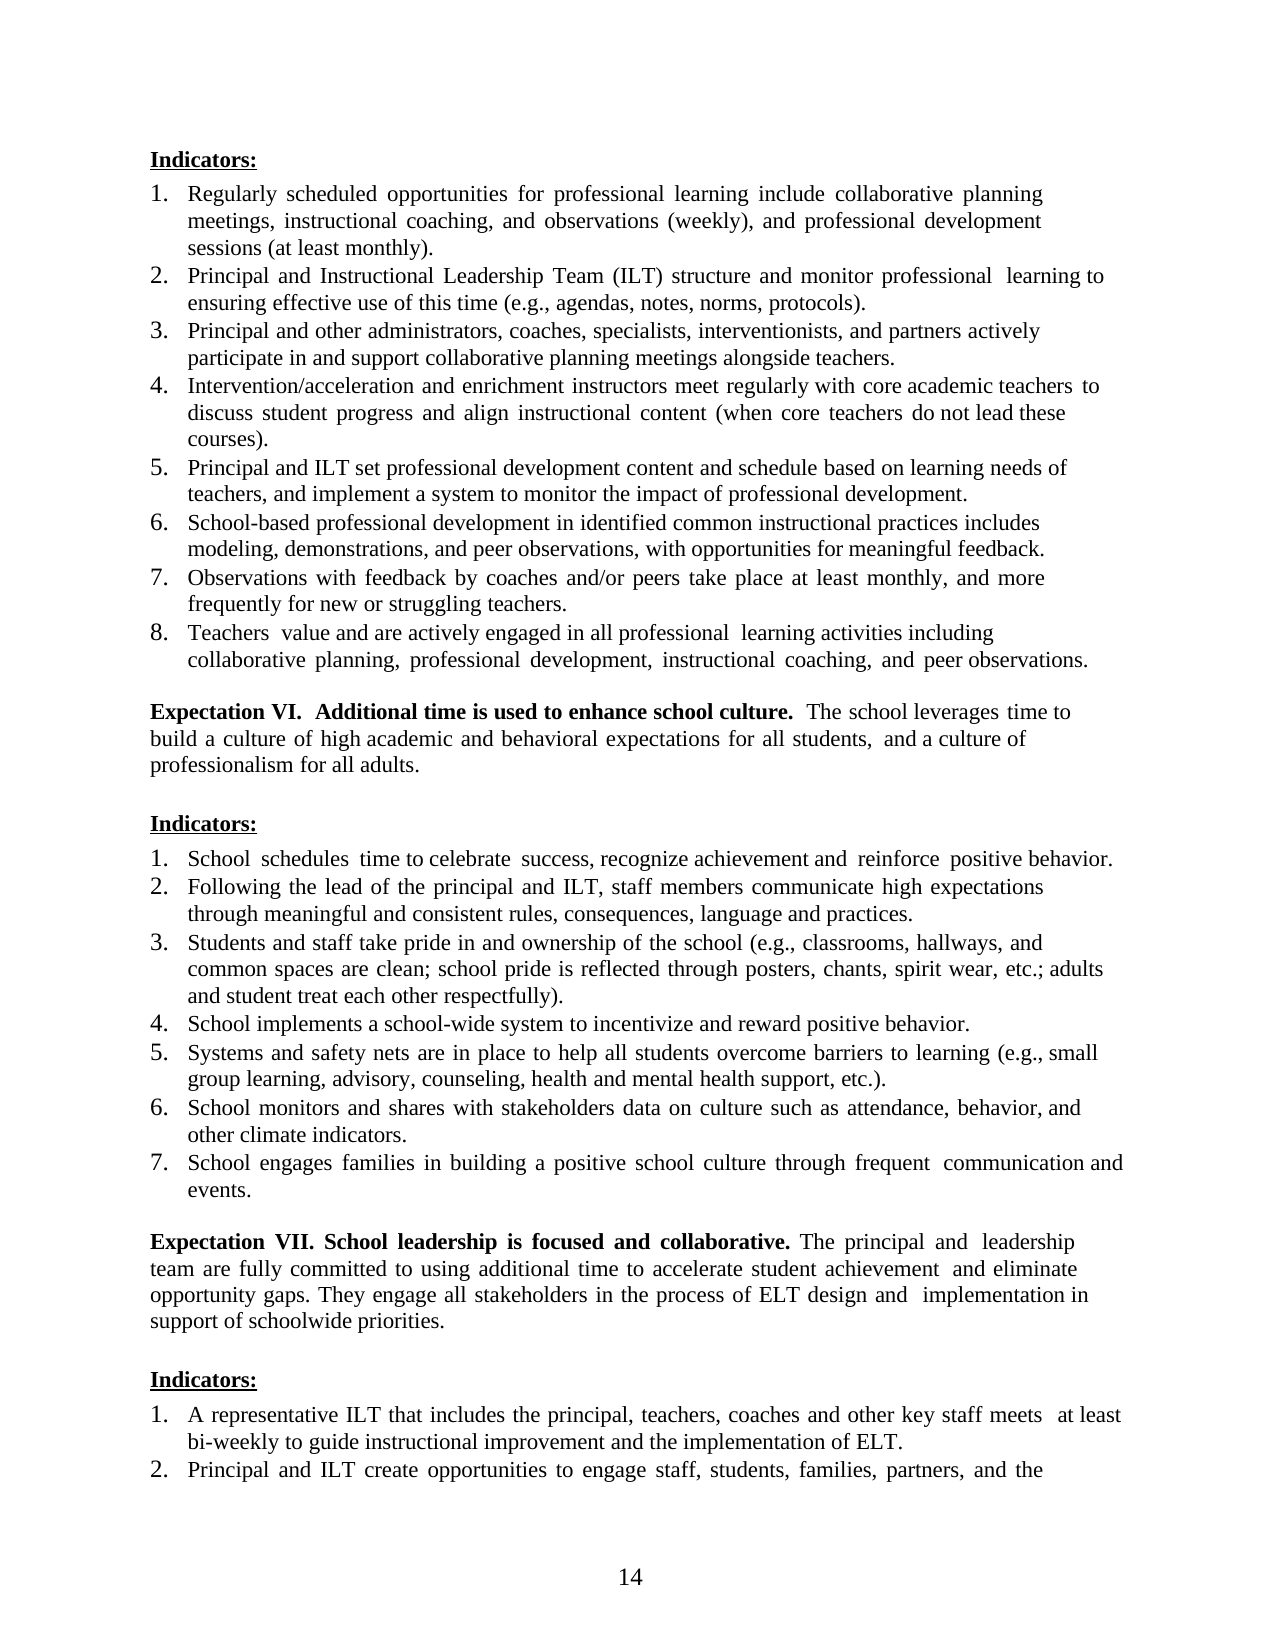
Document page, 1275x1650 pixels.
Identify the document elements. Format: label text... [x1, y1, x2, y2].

list Principal and Instructional Leadership Team (ILT) structure and monitor professional learning to ensuring effective use of this time (e.g., agendas, notes, norms, protocols). [150, 260, 1125, 315]
list School monitors and shares with stakeholders data on culture such as attendance, behavior, and other climate indicators. [150, 1092, 1125, 1147]
subtitle Indicators: [137, 1366, 1137, 1393]
list Intervention/acceleration and enrichment instructors meet regularly with core academic teachers to discuss student progress and align instructional content (when core teachers do not lead these courses). [150, 370, 1125, 452]
list Following the lead of the principal and ILT, staff members communicate high expectations through meaningful and consistent rules, consequences, language and practices. [150, 871, 1126, 927]
list Principal and other administrators, coaches, specialists, interventionists, and partners actively participate in and support collaborative planning meetings alongside teachers. [150, 315, 1126, 370]
text Expectation VI. Additional time is used to enhance school culture. The school leverages time to build a culture of high academic and behavioral expectations for all students, and a culture of professionalism for all adults. [150, 698, 1125, 777]
list School implements a school-wide system to incentivize and reward positive behavior. [150, 1008, 1137, 1037]
subtitle Indicators: [137, 810, 1137, 836]
list School schedules time to celebrate success, recognize achievement and reinforce positive behavior. [150, 843, 1126, 871]
list Students and staff take pride in and ownership of the school (e.g., classrooms, hallways, and common spaces are clean; school pride is reflected through posters, chants, spirit wear, etc.; adults and student treat each other respectfully). [150, 927, 1125, 1008]
list Teachers value and are actively engaged in all professional learning activities including collaborative planning, professional development, instructional coaching, and peer observations. [150, 617, 1126, 672]
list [150, 1454, 1125, 1483]
list A representative ILT that includes the principal, teachers, coaches and other key staff meets at least bi-weekly to guide instructional improvement and the implementation of ELT. [150, 1399, 1125, 1454]
list Principal and ILT set professional development content and schedule based on learning needs of teachers, and implement a system to monitor the impact of professional development. [150, 452, 1125, 507]
subtitle Indicators: [150, 146, 1125, 172]
list Systems and safety nets are in place to help all students overcome barriers to learning (e.g., small group learning, advisory, counseling, health and mental health support, etc.). [150, 1037, 1125, 1092]
list Observations with feedback by coaches and/or peers take place at least monthly, and more frequently for new or struggling teachers. [150, 562, 1125, 617]
text Expectation VII. School leadership is focused and collaborative. The principal and leadership team are fully committed to using additional time to accelerate student achievement and eliminate opportunity gaps. They engage all stakeholders in the process of ELT design and implementation in support of schoolwide priorities. [150, 1228, 1125, 1334]
list School engages families in building a positive school culture through frequent communication and events. [150, 1147, 1125, 1202]
list School-based professional development in identified common instructional practices includes modeling, demonstrations, and peer observations, with opportunities for meaningful feedback. [150, 507, 1125, 562]
list Regularly scheduled opportunities for professional learning include collaborative planning meetings, instructional coaching, and observations (weekly), and professional development sessions (at least monthly). [150, 178, 1125, 260]
